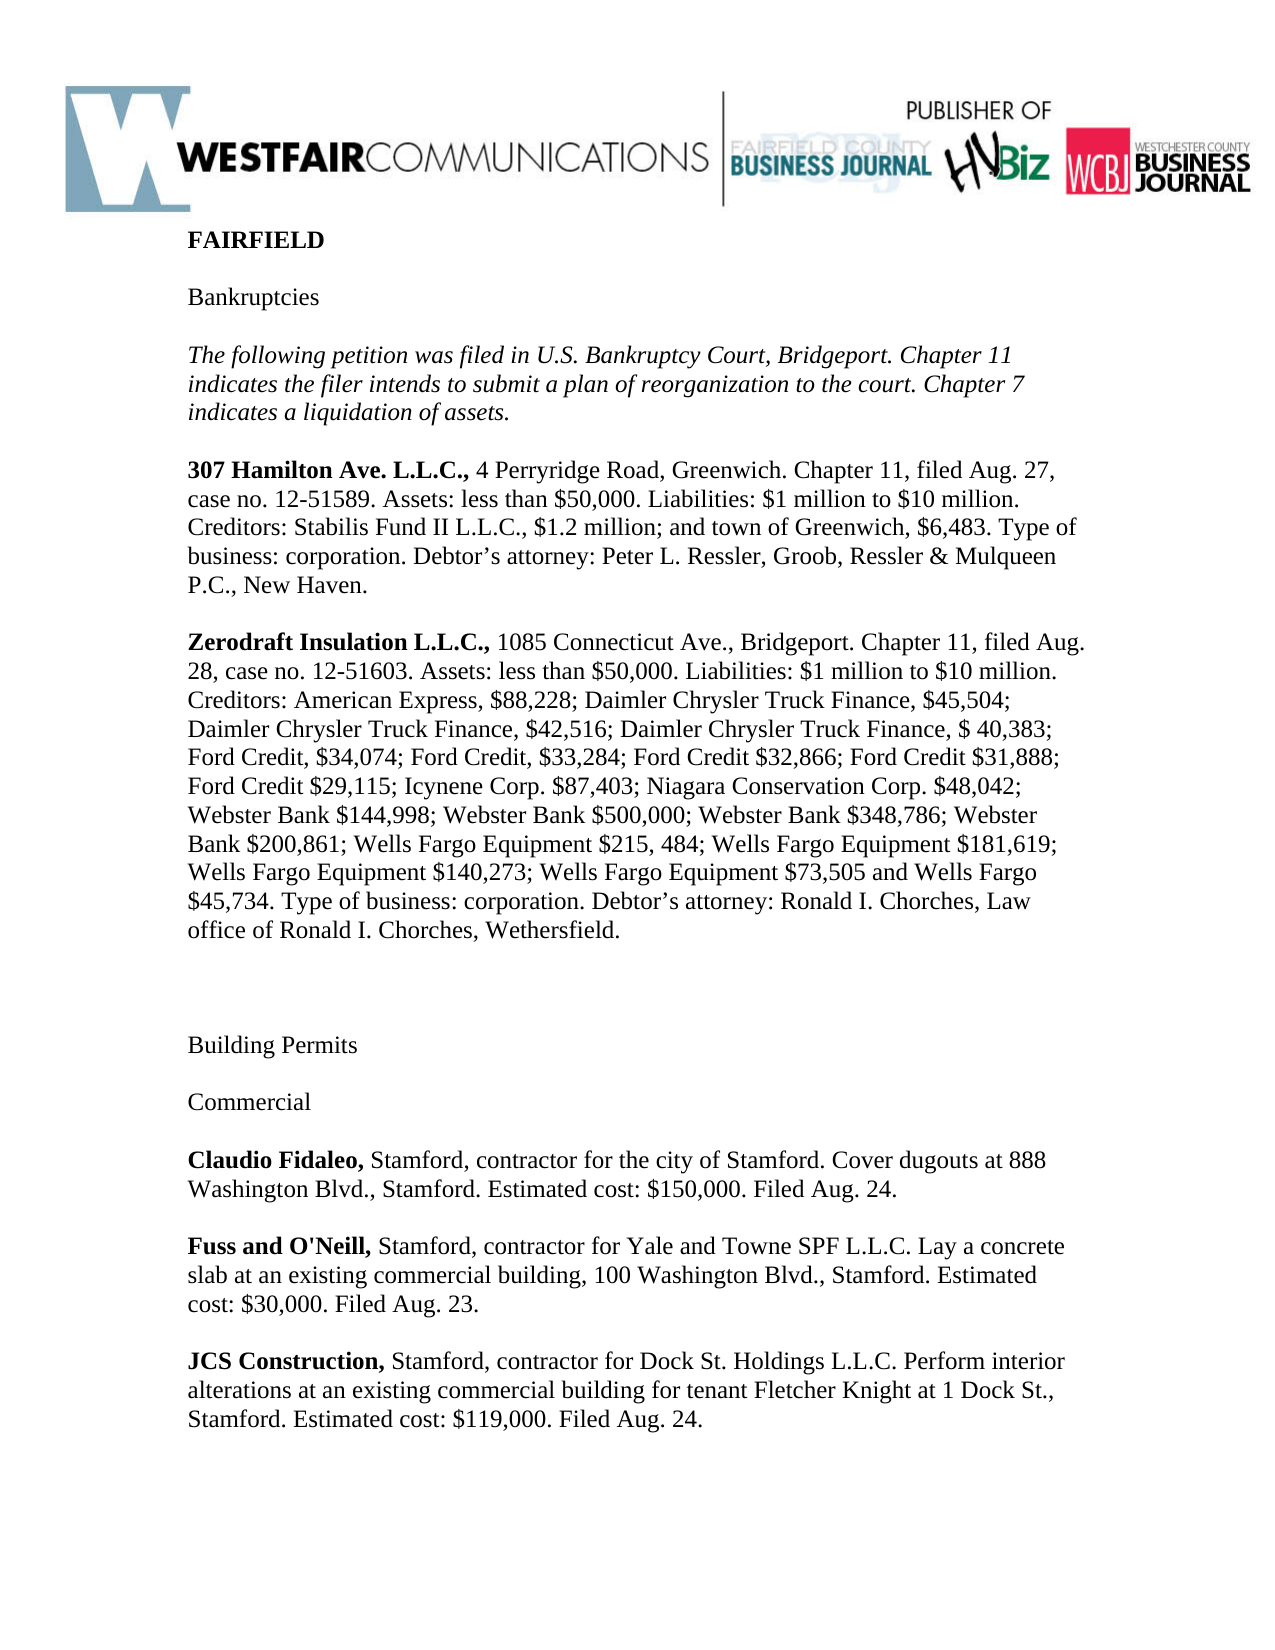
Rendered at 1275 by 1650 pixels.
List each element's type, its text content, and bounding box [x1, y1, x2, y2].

text FAIRFIELD [187, 225, 1087, 254]
text Bankruptcies [187, 282, 1087, 311]
text Fuss and O'Neill, Stamford, contractor for Yale and Towne SPF L.L.C. Lay a concrete slab at an existing commercial building, 100 Washington Blvd., Stamford. Estimated cost: $30,000. Filed Aug. 23. [187, 1231, 1087, 1317]
text Building Permits [187, 1030, 1087, 1059]
text 307 Hamilton Ave. L.L.C., 4 Perryridge Road, Greenwich. Chapter 11, filed Aug. 27, case no. 12-51589. Assets: less than $50,000. Liabilities: $1 million to $10 million. Creditors: Stabilis Fund II L.L.C., $1.2 million; and town of Greenwich, $6,483. Type of business: corporation. Debtor’s attorney: Peter L. Ressler, Groob, Ressler & Mulqueen P.C., New Haven. [187, 455, 1087, 599]
text Claudio Fidaleo, Stamford, contractor for the city of Stamford. Cover dugouts at 888 Washington Blvd., Stamford. Estimated cost: $150,000. Filed Aug. 24. [187, 1145, 1087, 1202]
text Zerodraft Insulation L.L.C., 1085 Connecticut Ave., Bridgeport. Chapter 11, filed Aug. 28, case no. 12-51603. Assets: less than $50,000. Liabilities: $1 million to $10 million. Creditors: American Express, $88,228; Daimler Chrysler Truck Finance, $45,504; Daimler Chrysler Truck Finance, $42,516; Daimler Chrysler Truck Finance, $ 40,383; Ford Credit, $34,074; Ford Credit, $33,284; Ford Credit $32,866; Ford Credit $31,888; Ford Credit $29,115; Icynene Corp. $87,403; Niagara Conservation Corp. $48,042; Webster Bank $144,998; Webster Bank $500,000; Webster Bank $348,786; Webster Bank $200,861; Wells Fargo Equipment $215, 484; Wells Fargo Equipment $181,619; Wells Fargo Equipment $140,273; Wells Fargo Equipment $73,505 and Wells Fargo $45,734. Type of business: corporation. Debtor’s attorney: Ronald I. Chorches, Law office of Ronald I. Chorches, Wethersfield. [187, 627, 1087, 944]
text Commercial [187, 1087, 1087, 1116]
text The following petition was filed in U.S. Bankruptcy Court, Bridgeport. Chapter 11 indicates the filer intends to submit a plan of reorganization to the court. Chapter 7 indicates a liquidation of assets. [187, 340, 1087, 426]
text JCS Construction, Stamford, contractor for Dock St. Holdings L.L.C. Perform interior alterations at an existing commercial building for tenant Fletcher Knight at 1 Dock St., Stamford. Estimated cost: $119,000. Filed Aug. 24. [187, 1346, 1087, 1432]
picture [56, 75, 1257, 225]
